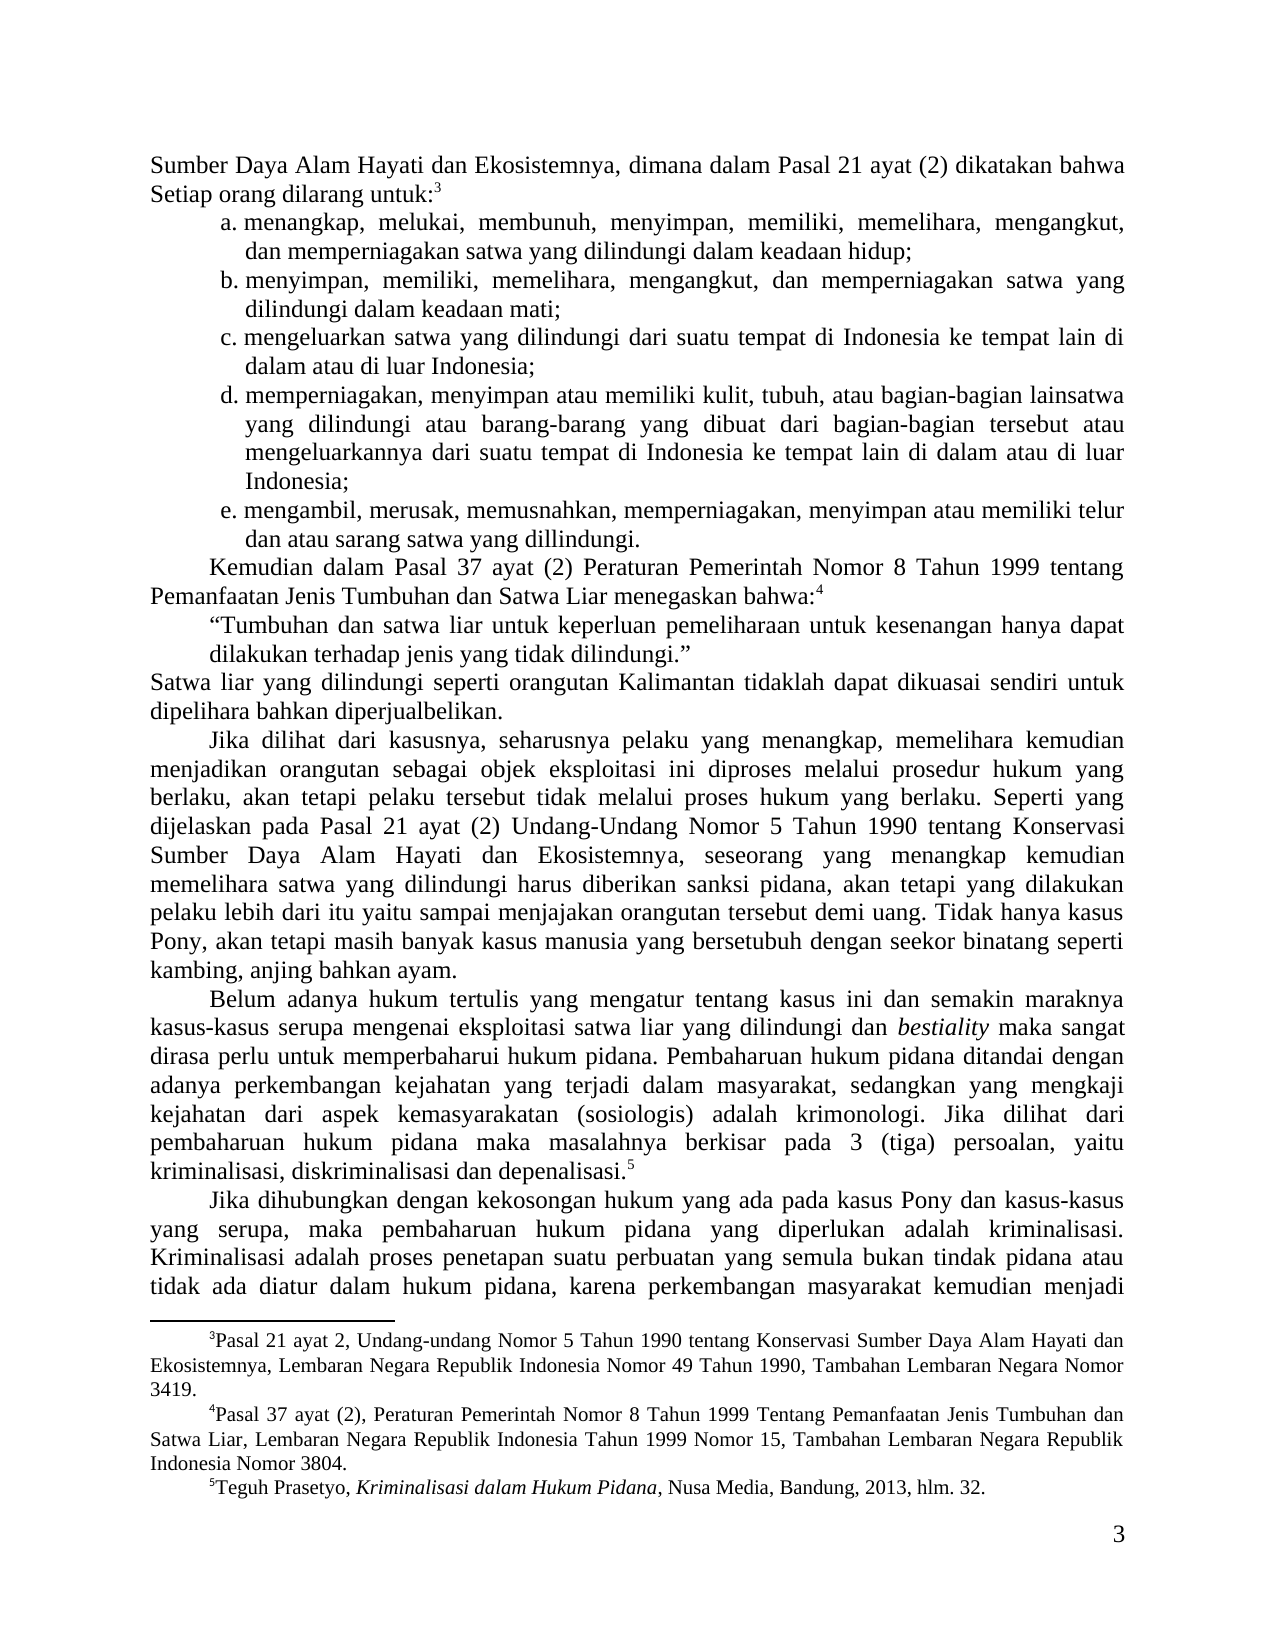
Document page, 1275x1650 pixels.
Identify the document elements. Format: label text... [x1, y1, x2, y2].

list memperniagakan, menyimpan atau memiliki kulit, tubuh, atau bagian-bagian lainsatwa yang dilindungi atau barang-barang yang dibuat dari bagian-bagian tersebut atau mengeluarkannya dari suatu tempat di Indonesia ke tempat lain di dalam atau di luar Indonesia; [220, 380, 1125, 495]
text Jika dilihat dari kasusnya, seharusnya pelaku yang menangkap, memelihara kemudian menjadikan orangutan sebagai objek eksploitasi ini diproses melalui prosedur hukum yang berlaku, akan tetapi pelaku tersebut tidak melalui proses hukum yang berlaku. Seperti yang dijelaskan pada Pasal 21 ayat (2) Undang-Undang Nomor 5 Tahun 1990 tentang Konservasi Sumber Daya Alam Hayati dan Ekosistemnya, seseorang yang menangkap kemudian memelihara satwa yang dilindungi harus diberikan sanksi pidana, akan tetapi yang dilakukan pelaku lebih dari itu yaitu sampai menjajakan orangutan tersebut demi uang. Tidak hanya kasus Pony, akan tetapi masih banyak kasus manusia yang bersetubuh dengan seekor binatang seperti kambing, anjing bahkan ayam. [150, 725, 1125, 984]
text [150, 150, 1125, 207]
text “Tumbuhan dan satwa liar untuk keperluan pemeliharaan untuk kesenangan hanya dapat dilakukan terhadap jenis yang tidak dilindungi.” [209, 610, 1125, 667]
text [150, 1185, 1125, 1300]
text Kemudian dalam Pasal 37 ayat (2) Peraturan Pemerintah Nomor 8 Tahun 1999 tentang Pemanfaatan Jenis Tumbuhan dan Satwa Liar menegaskan bahwa: [150, 552, 1125, 610]
list mengeluarkan satwa yang dilindungi dari suatu tempat di Indonesia ke tempat lain di dalam atau di luar Indonesia; [220, 322, 1125, 380]
list menyimpan, memiliki, memelihara, mengangkut, dan memperniagakan satwa yang dilindungi dalam keadaan mati; [220, 265, 1125, 322]
text Belum adanya hukum tertulis yang mengatur tentang kasus ini dan semakin maraknya kasus-kasus serupa mengenai eksploitasi satwa liar yang dilindungi dan bestiality maka sangat dirasa perlu untuk memperbaharui hukum pidana. Pembaharuan hukum pidana ditandai dengan adanya perkembangan kejahatan yang terjadi dalam masyarakat, sedangkan yang mengkaji kejahatan dari aspek kemasyarakatan (sosiologis) adalah krimonologi. Jika dilihat dari pembaharuan hukum pidana maka masalahnya berkisar pada 3 (tiga) persoalan, yaitu kriminalisasi, diskriminalisasi dan depenalisasi. [150, 984, 1125, 1185]
text Satwa liar yang dilindungi seperti orangutan Kalimantan tidaklah dapat dikuasai sendiri untuk dipelihara bahkan diperjualbelikan. [150, 667, 1125, 725]
list mengambil, merusak, memusnahkan, memperniagakan, menyimpan atau memiliki telur dan atau sarang satwa yang dillindungi. [220, 495, 1125, 552]
list menangkap, melukai, membunuh, menyimpan, memiliki, memelihara, mengangkut, dan memperniagakan satwa yang dilindungi dalam keadaan hidup; [220, 207, 1125, 265]
